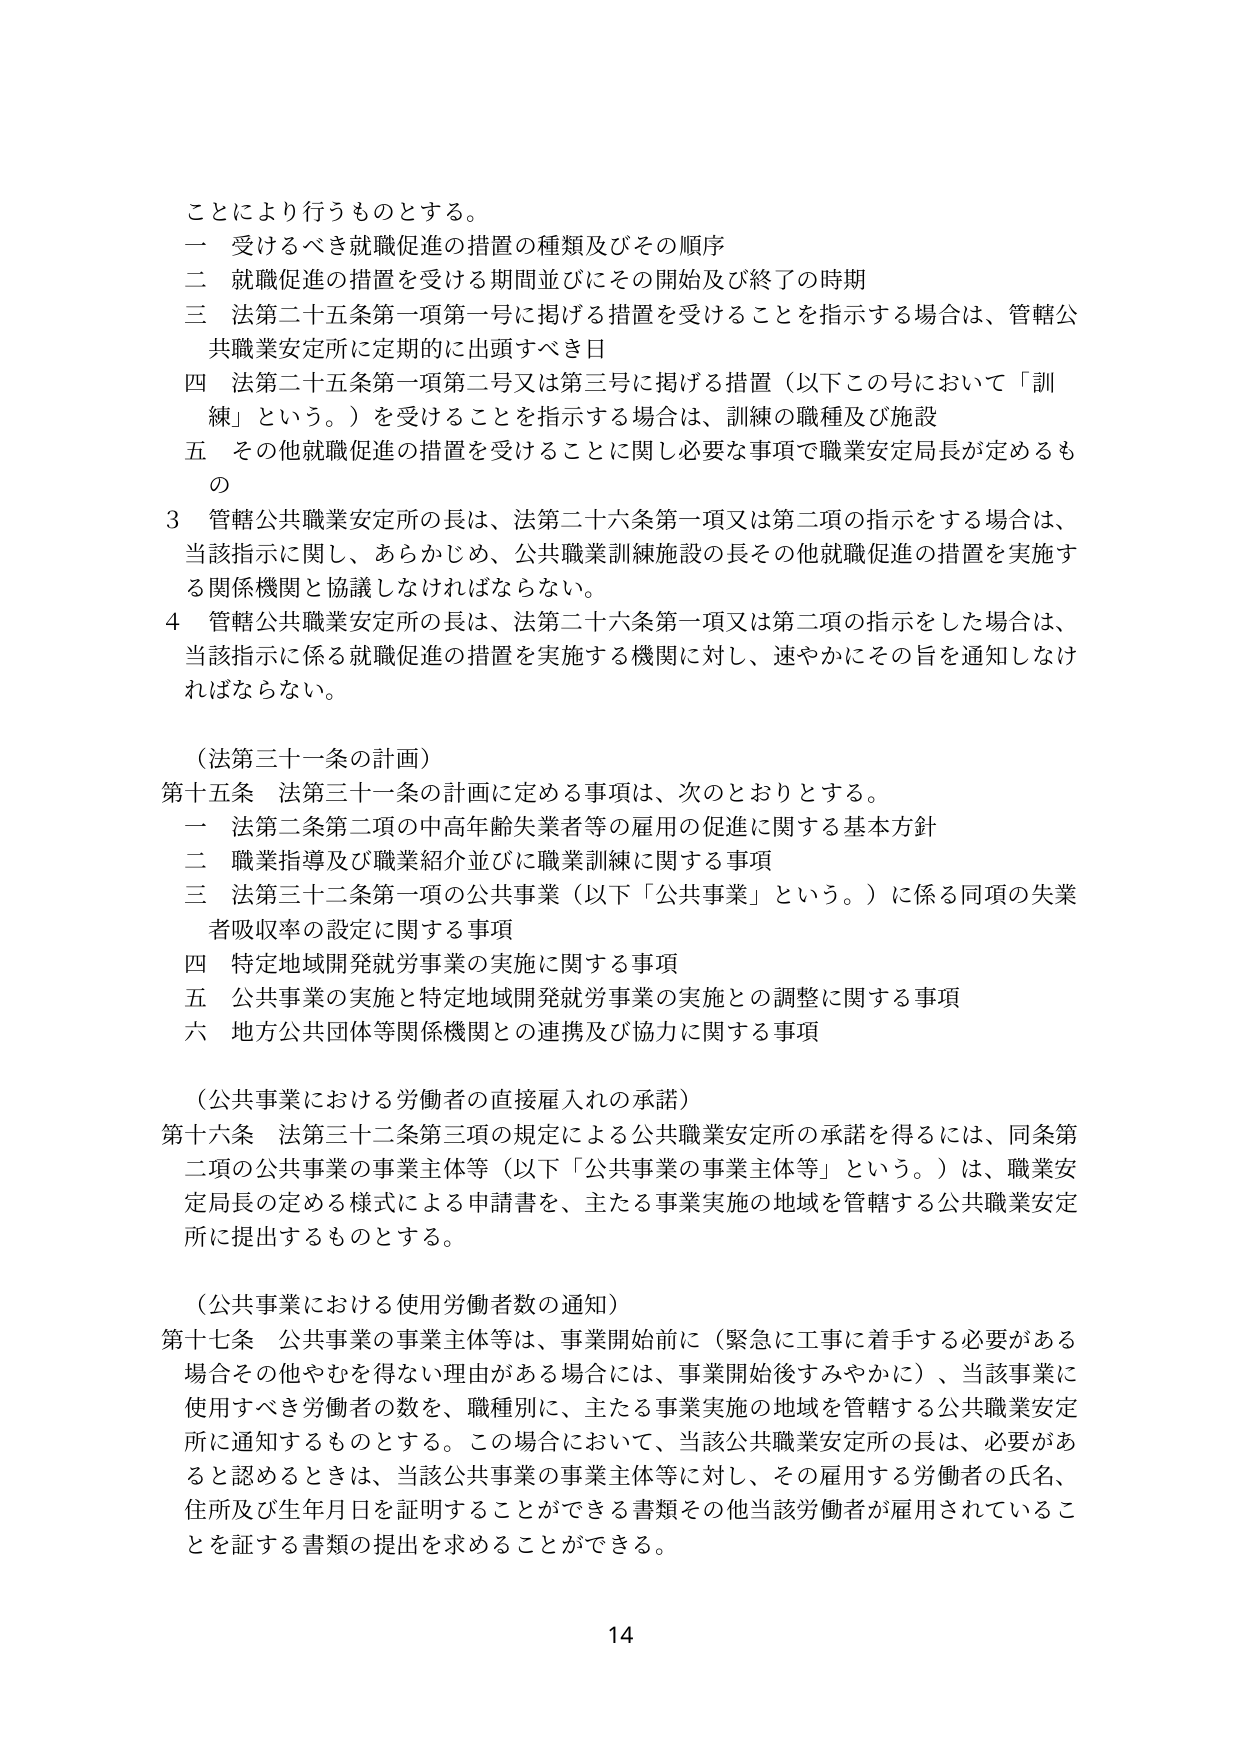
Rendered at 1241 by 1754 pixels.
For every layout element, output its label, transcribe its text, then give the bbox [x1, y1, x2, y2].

text 第十六条 法第三十二条第三項の規定による公共職業安定所の承諾を得るには、同条第二項の公共事業の事業主体等（以下「公共事業の事業主体等」という。）は、職業安定局長の定める様式による申請書を、主たる事業実施の地域を管轄する公共職業安定所に提出するものとする。 [161, 1116, 1079, 1253]
text （公共事業における使用労働者数の通知） [184, 1287, 1079, 1321]
text 三 法第二十五条第一項第一号に掲げる措置を受けることを指示する場合は、管轄公共職業安定所に定期的に出頭すべき日 [184, 296, 1079, 364]
text 第十七条 公共事業の事業主体等は、事業開始前に（緊急に工事に着手する必要がある場合その他やむを得ない理由がある場合には、事業開始後すみやかに）、当該事業に使用すべき労働者の数を、職種別に、主たる事業実施の地域を管轄する公共職業安定所に通知するものとする。この場合において、当該公共職業安定所の長は、必要があると認めるときは、当該公共事業の事業主体等に対し、その雇用する労働者の氏名、住所及び生年月日を証明することができる書類その他当該労働者が雇用されていることを証する書類の提出を求めることができる。 [161, 1321, 1079, 1560]
text 三 法第三十二条第一項の公共事業（以下「公共事業」という。）に係る同項の失業者吸収率の設定に関する事項 [184, 877, 1079, 945]
text （公共事業における労働者の直接雇入れの承諾） [184, 1082, 1079, 1116]
text ４ 管轄公共職業安定所の長は、法第二十六条第一項又は第二項の指示をした場合は、当該指示に係る就職促進の措置を実施する機関に対し、速やかにその旨を通知しなければならない。 [161, 604, 1079, 706]
text 四 特定地域開発就労事業の実施に関する事項 [184, 945, 1079, 979]
text 第十五条 法第三十一条の計画に定める事項は、次のとおりとする。 [161, 774, 1079, 809]
text 五 その他就職促進の措置を受けることに関し必要な事項で職業安定局長が定めるもの [184, 433, 1079, 501]
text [161, 194, 1079, 228]
text 二 職業指導及び職業紹介並びに職業訓練に関する事項 [184, 843, 1079, 877]
text 一 受けるべき就職促進の措置の種類及びその順序 [184, 228, 1079, 262]
text 四 法第二十五条第一項第二号又は第三号に掲げる措置（以下この号において「訓練」という。）を受けることを指示する場合は、訓練の職種及び施設 [184, 364, 1079, 433]
text 一 法第二条第二項の中高年齢失業者等の雇用の促進に関する基本方針 [184, 809, 1079, 843]
text ３ 管轄公共職業安定所の長は、法第二十六条第一項又は第二項の指示をする場合は、当該指示に関し、あらかじめ、公共職業訓練施設の長その他就職促進の措置を実施する関係機関と協議しなければならない。 [161, 501, 1079, 604]
text 二 就職促進の措置を受ける期間並びにその開始及び終了の時期 [184, 262, 1079, 296]
text 六 地方公共団体等関係機関との連携及び協力に関する事項 [184, 1014, 1079, 1048]
text 五 公共事業の実施と特定地域開発就労事業の実施との調整に関する事項 [184, 979, 1079, 1014]
text （法第三十一条の計画） [184, 740, 1079, 774]
